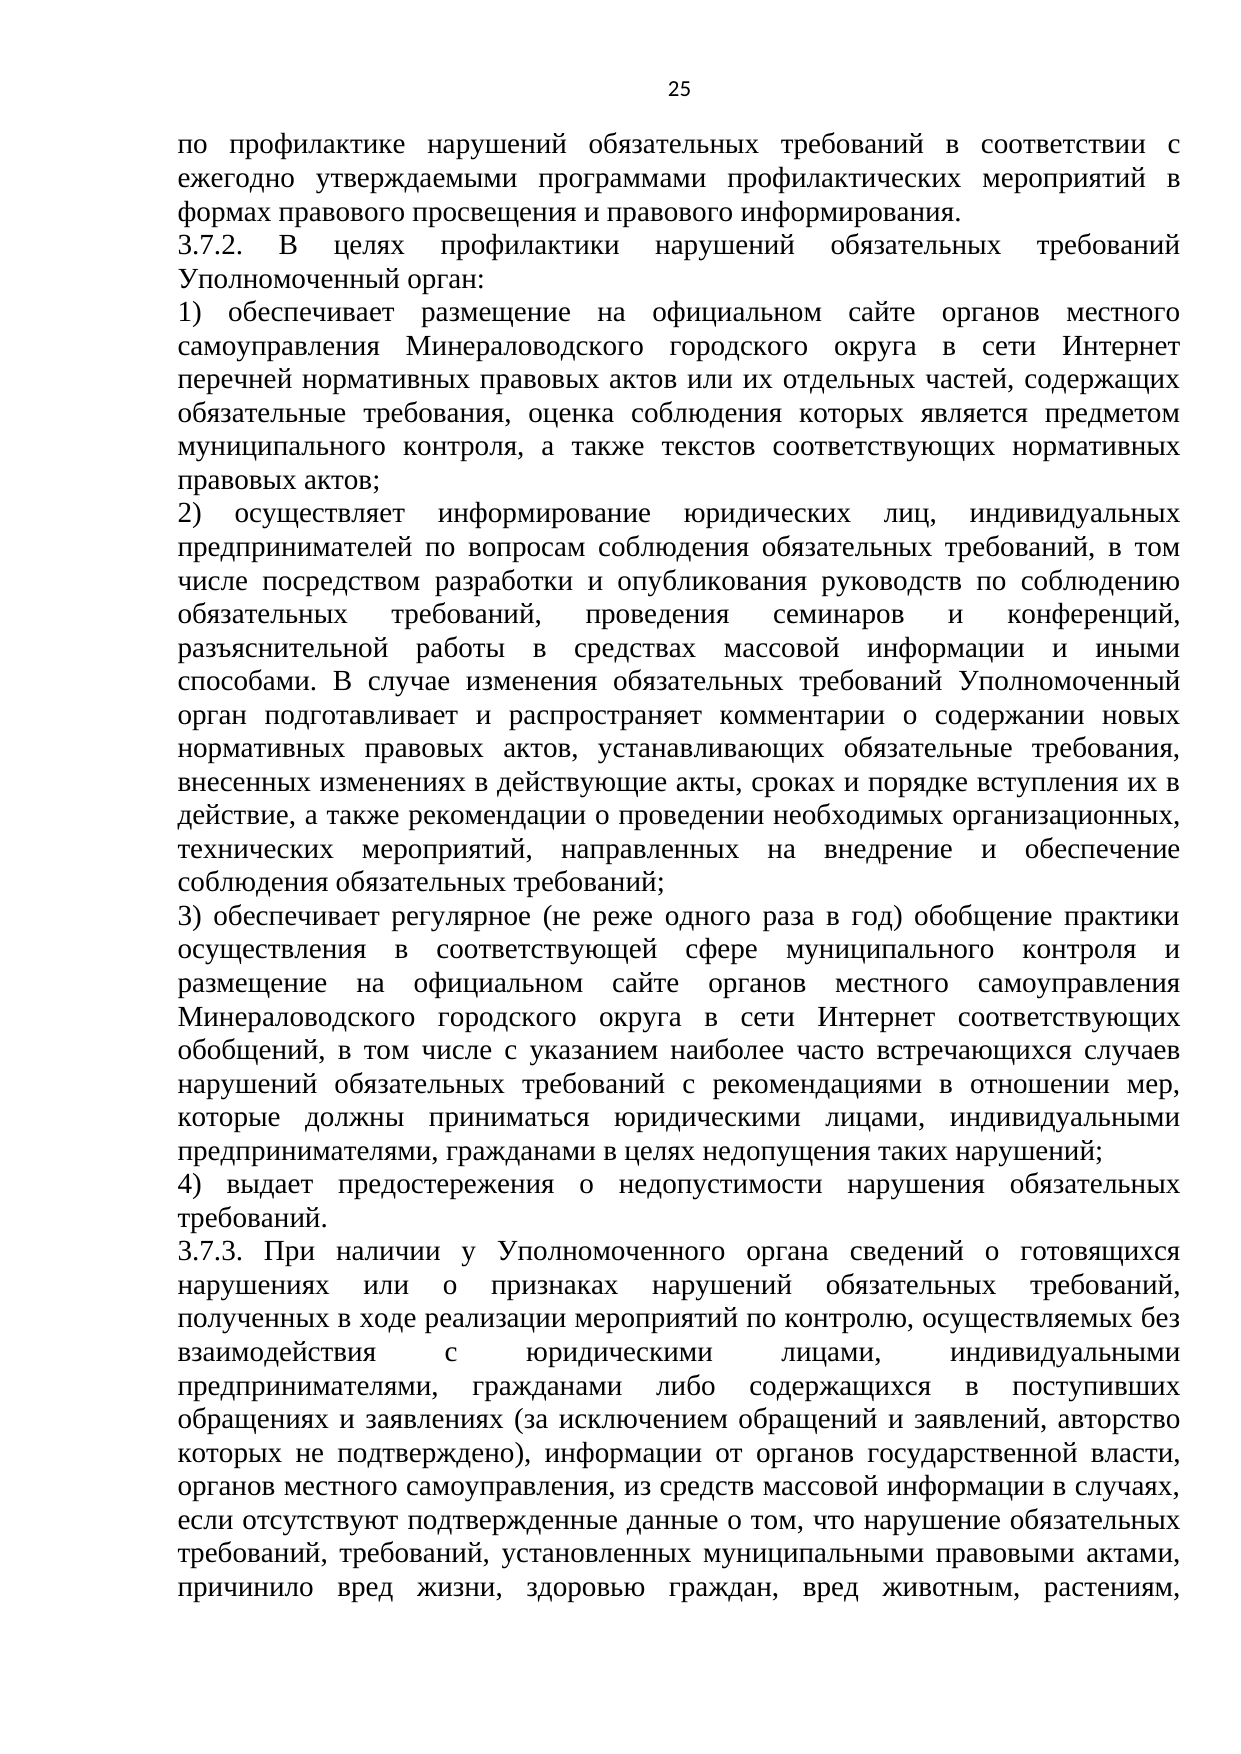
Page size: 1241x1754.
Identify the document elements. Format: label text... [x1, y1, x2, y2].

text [177, 1233, 1181, 1602]
text 1) обеспечивает размещение на официальном сайте органов местного самоуправления Минераловодского городского округа в сети Интернет перечней нормативных правовых актов или их отдельных частей, содержащих обязательные требования, оценка соблюдения которых является предметом муниципального контроля, а также текстов соответствующих нормативных правовых актов; [177, 294, 1181, 496]
text 4) выдает предостережения о недопустимости нарушения обязательных требований. [177, 1166, 1181, 1233]
text 2) осуществляет информирование юридических лиц, индивидуальных предпринимателей по вопросам соблюдения обязательных требований, в том числе посредством разработки и опубликования руководств по соблюдению обязательных требований, проведения семинаров и конференций, разъяснительной работы в средствах массовой информации и иными способами. В случае изменения обязательных требований Уполномоченный орган подготавливает и распространяет комментарии о содержании новых нормативных правовых актов, устанавливающих обязательные требования, внесенных изменениях в действующие акты, сроках и порядке вступления их в действие, а также рекомендации о проведении необходимых организационных, технических мероприятий, направленных на внедрение и обеспечение соблюдения обязательных требований; [177, 496, 1181, 898]
text 3) обеспечивает регулярное (не реже одного раза в год) обобщение практики осуществления в соответствующей сфере муниципального контроля и размещение на официальном сайте органов местного самоуправления Минераловодского городского округа в сети Интернет соответствующих обобщений, в том числе с указанием наиболее часто встречающихся случаев нарушений обязательных требований с рекомендациями в отношении мер, которые должны приниматься юридическими лицами, индивидуальными предпринимателями, гражданами в целях недопущения таких нарушений; [177, 898, 1181, 1166]
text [177, 127, 1181, 227]
text 3.7.2. В целях профилактики нарушений обязательных требований Уполномоченный орган: [177, 227, 1181, 294]
